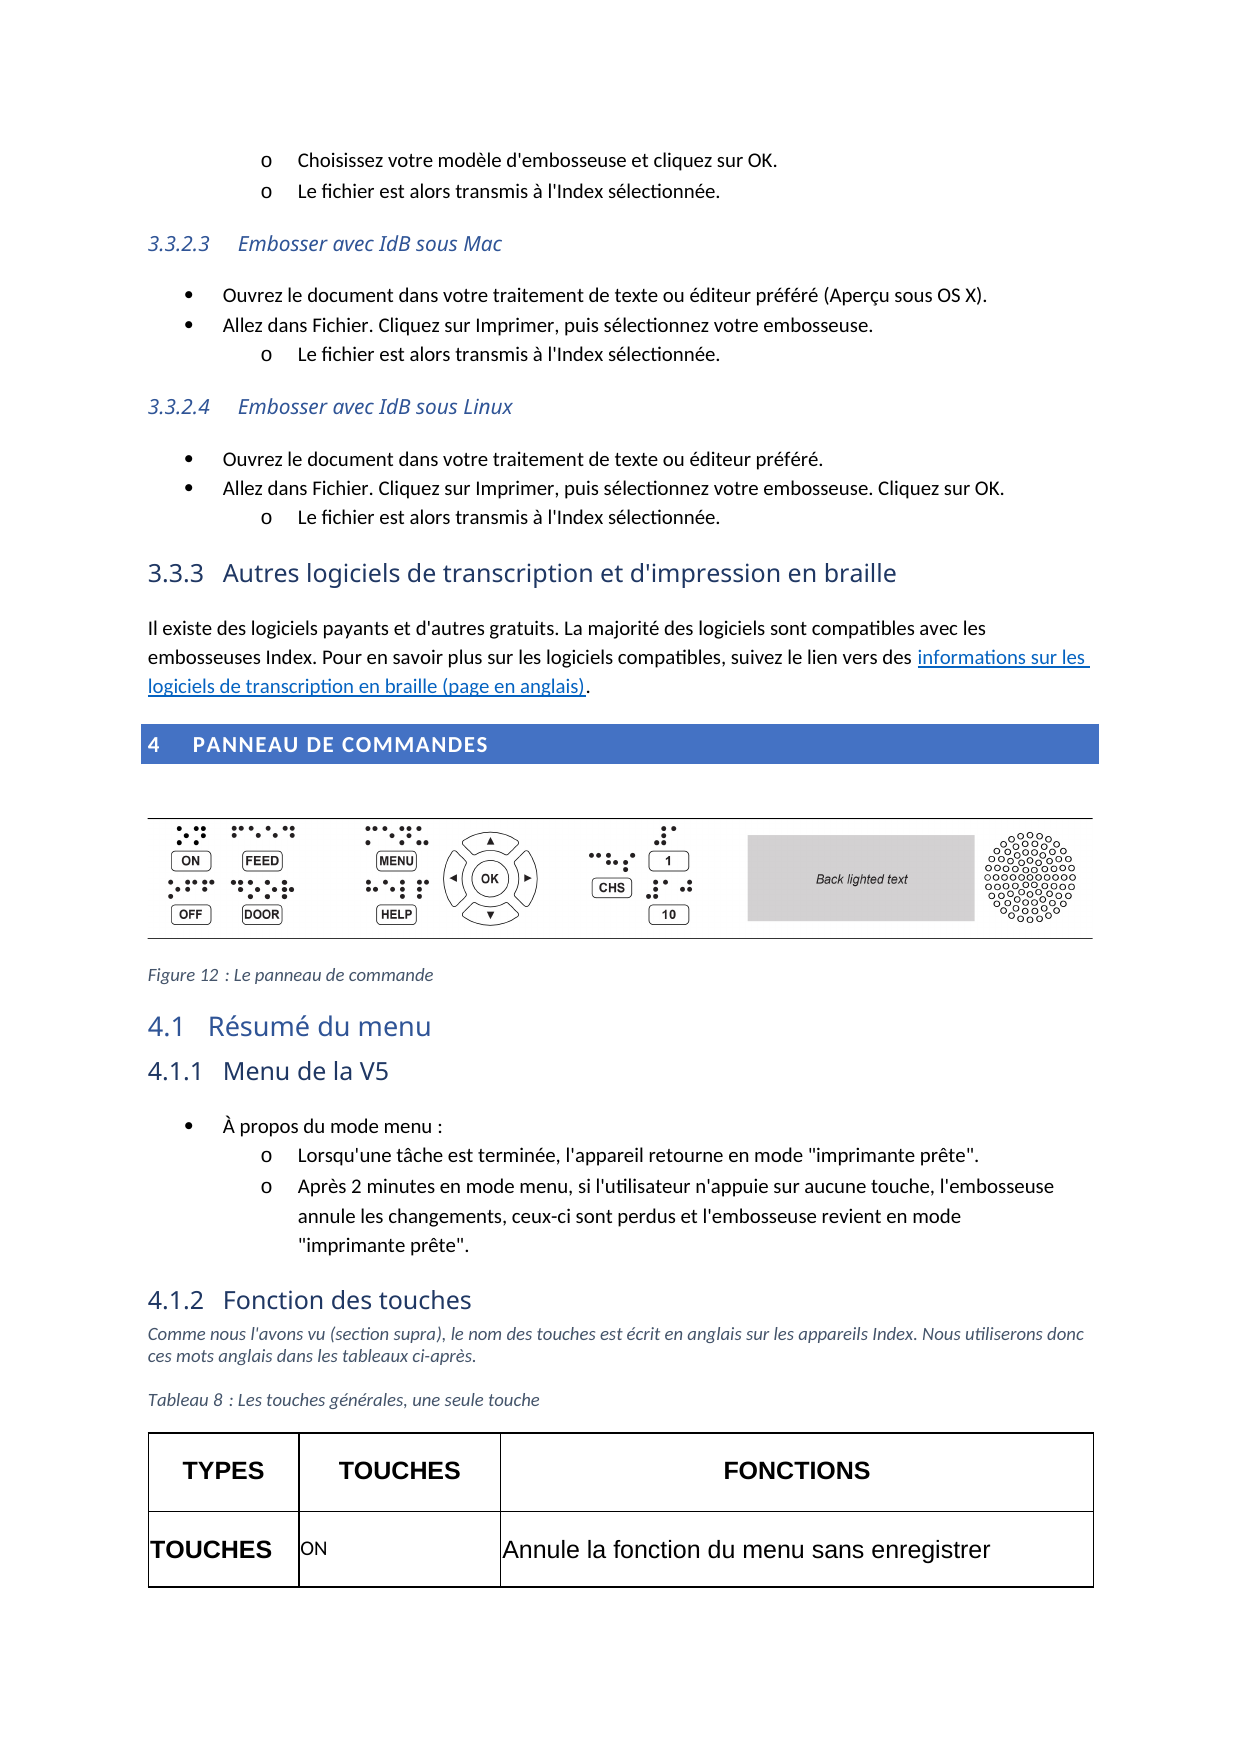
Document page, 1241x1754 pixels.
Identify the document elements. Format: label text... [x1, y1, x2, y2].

subtitle Autres logiciels de transcription et d'impression en braille [148, 555, 1093, 589]
list À propos du mode menu : [185, 1113, 1093, 1139]
table_cell Annule la fonction du menu sans enregistrer [501, 1512, 1093, 1586]
list Allez dans Fichier. Cliquez sur Imprimer, puis sélectionnez votre embosseuse. Cliquez sur OK. [185, 475, 1093, 500]
subtitle Panneau de commandes [148, 730, 1093, 758]
table_header TOUCHES [300, 1434, 500, 1511]
picture [147, 818, 1093, 939]
subtitle Embosser avec IdB sous Linux [148, 392, 1093, 421]
table_header TYPES [149, 1434, 298, 1511]
list Le fichier est alors transmis à l'Index sélectionnée. [260, 341, 1093, 367]
list Le fichier est alors transmis à l'Index sélectionnée. [260, 504, 1093, 531]
table_cell TOUCHES GÉNÉRALES [149, 1512, 298, 1586]
table_cell ON [300, 1512, 500, 1586]
list Après 2 minutes en mode menu, si l'utilisateur n'appuie sur aucune touche, l'embosseuse annule les changements, ceux-ci sont perdus et l'embosseuse revient en mode "imprimante prête". [260, 1173, 1093, 1258]
subtitle Menu de la V5 [148, 1053, 1093, 1088]
subtitle Embosser avec IdB sous Mac [148, 229, 1093, 258]
text Il existe des logiciels payants et d'autres gratuits. La majorité des logiciels sont compatibles avec les embosseuses Index. Pour en savoir plus sur les logiciels compatibles, suivez le lien vers des informations sur les logiciels de transcription en braille (page en anglais). [148, 615, 1093, 699]
list Ouvrez le document dans votre traitement de texte ou éditeur préféré. [185, 446, 1093, 471]
subtitle Résumé du menu [148, 1007, 1093, 1044]
list Ouvrez le document dans votre traitement de texte ou éditeur préféré (Aperçu sous OS X). [185, 283, 1093, 308]
list Choisissez votre modèle d'embosseuse et cliquez sur OK. [260, 148, 1093, 174]
list Allez dans Fichier. Cliquez sur Imprimer, puis sélectionnez votre embosseuse. [185, 312, 1093, 337]
list Lorsqu'une tâche est terminée, l'appareil retourne en mode "imprimante prête". [260, 1143, 1093, 1169]
subtitle Fonction des touches [148, 1282, 1093, 1317]
text Comme nous l'avons vu (section 2 ci-dessus), le nom des touches est écrit en anglais sur les appareils Index. Nous utiliserons donc ces mots anglais dans les tableaux ci-après. [148, 1322, 1093, 1367]
table_header FONCTIONS [501, 1434, 1093, 1511]
list Le fichier est alors transmis à l'Index sélectionnée. [260, 178, 1093, 204]
